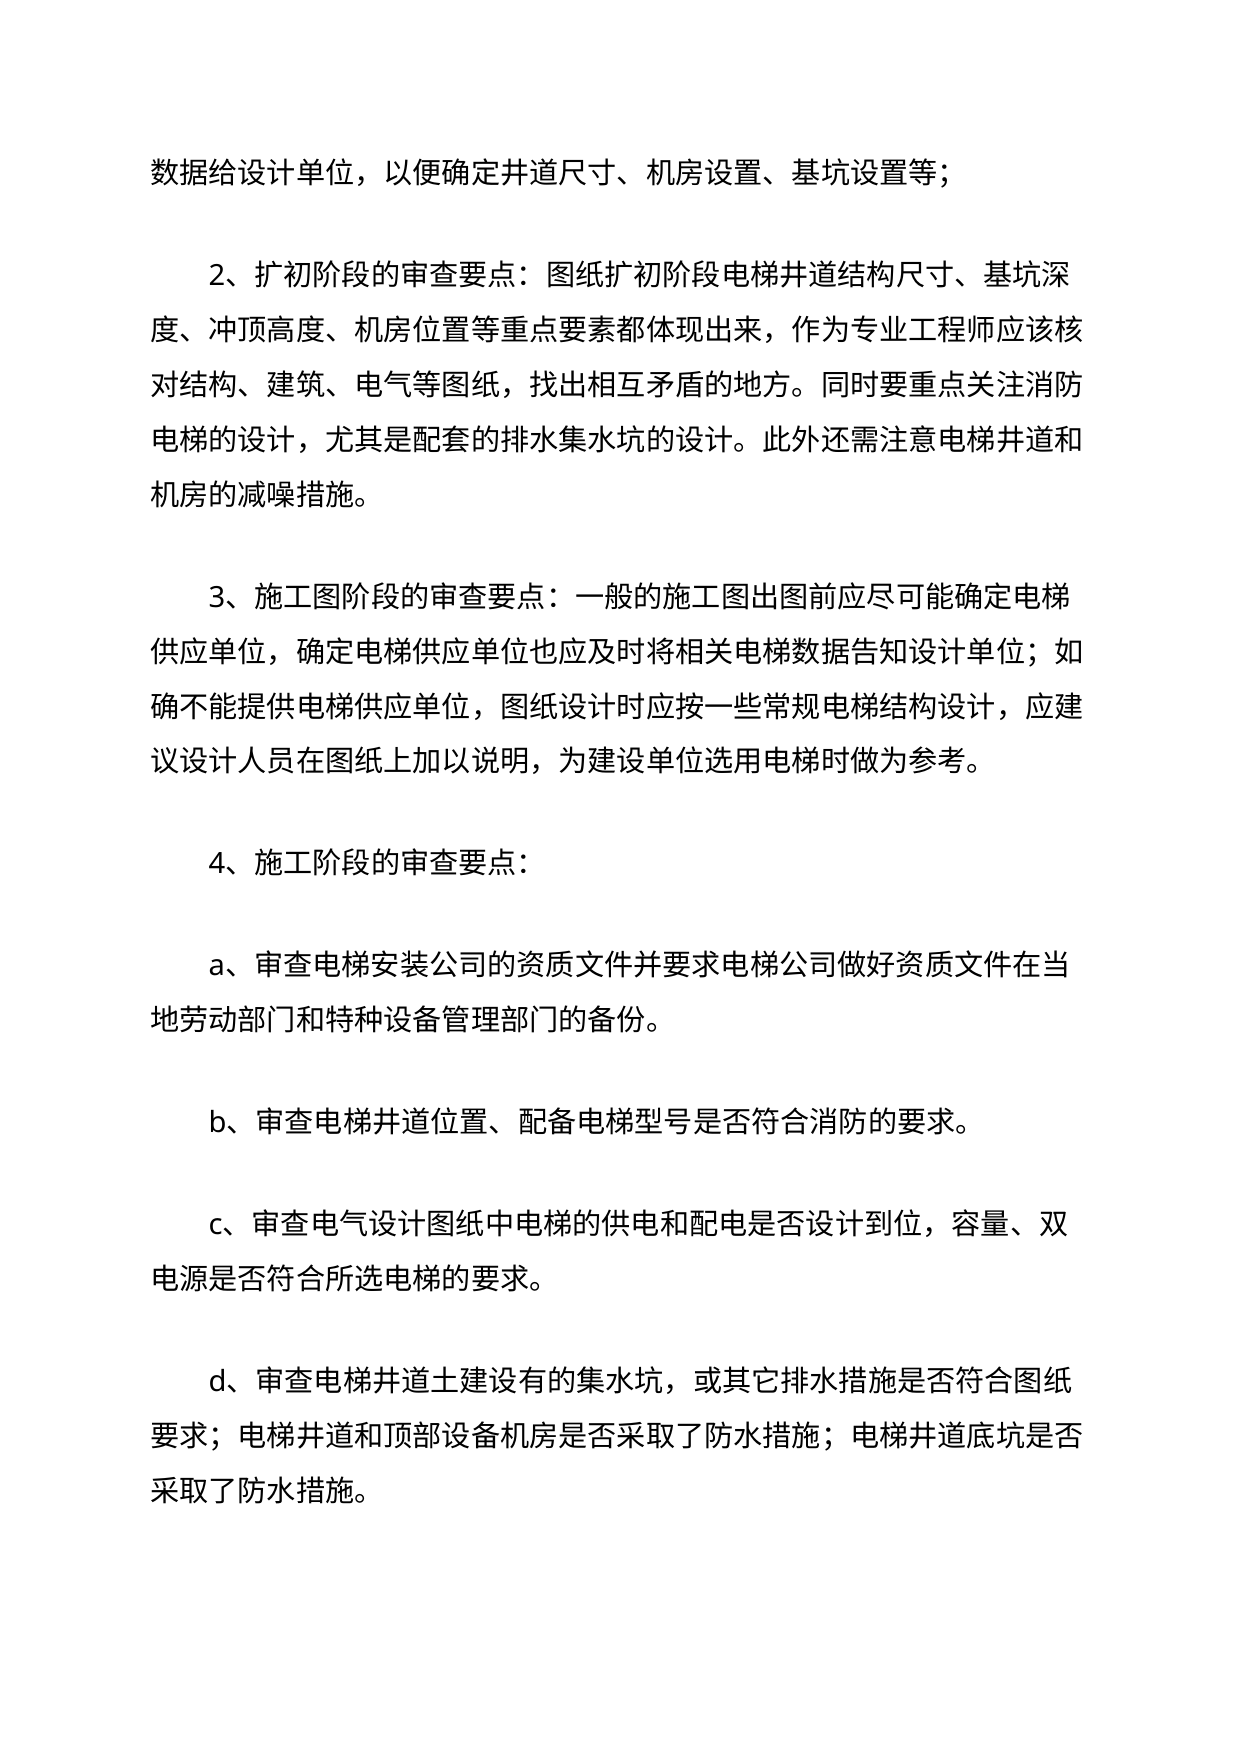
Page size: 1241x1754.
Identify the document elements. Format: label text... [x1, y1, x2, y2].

text a、审查电梯安装公司的资质文件并要求电梯公司做好资质文件在当地劳动部门和特种设备管理部门的备份。 [150, 942, 1090, 1039]
text 3、施工图阶段的审查要点：一般的施工图出图前应尽可能确定电梯供应单位，确定电梯供应单位也应及时将相关电梯数据告知设计单位；如确不能提供电梯供应单位，图纸设计时应按一些常规电梯结构设计，应建议设计人员在图纸上加以说明，为建设单位选用电梯时做为参考。 [150, 573, 1090, 780]
text b、审查电梯井道位置、配备电梯型号是否符合消防的要求。 [150, 1098, 1090, 1141]
text c、审查电气设计图纸中电梯的供电和配电是否设计到位，容量、双电源是否符合所选电梯的要求。 [150, 1201, 1090, 1298]
text d、审查电梯井道土建设有的集水坑，或其它排水措施是否符合图纸要求；电梯井道和顶部设备机房是否采取了防水措施；电梯井道底坑是否采取了防水措施。 [150, 1357, 1090, 1509]
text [150, 150, 1090, 192]
text 4、施工阶段的审查要点： [150, 840, 1090, 882]
text 2、扩初阶段的审查要点：图纸扩初阶段电梯井道结构尺寸、基坑深度、冲顶高度、机房位置等重点要素都体现出来，作为专业工程师应该核对结构、建筑、电气等图纸，找出相互矛盾的地方。同时要重点关注消防电梯的设计，尤其是配套的排水集水坑的设计。此外还需注意电梯井道和机房的减噪措施。 [150, 252, 1090, 514]
